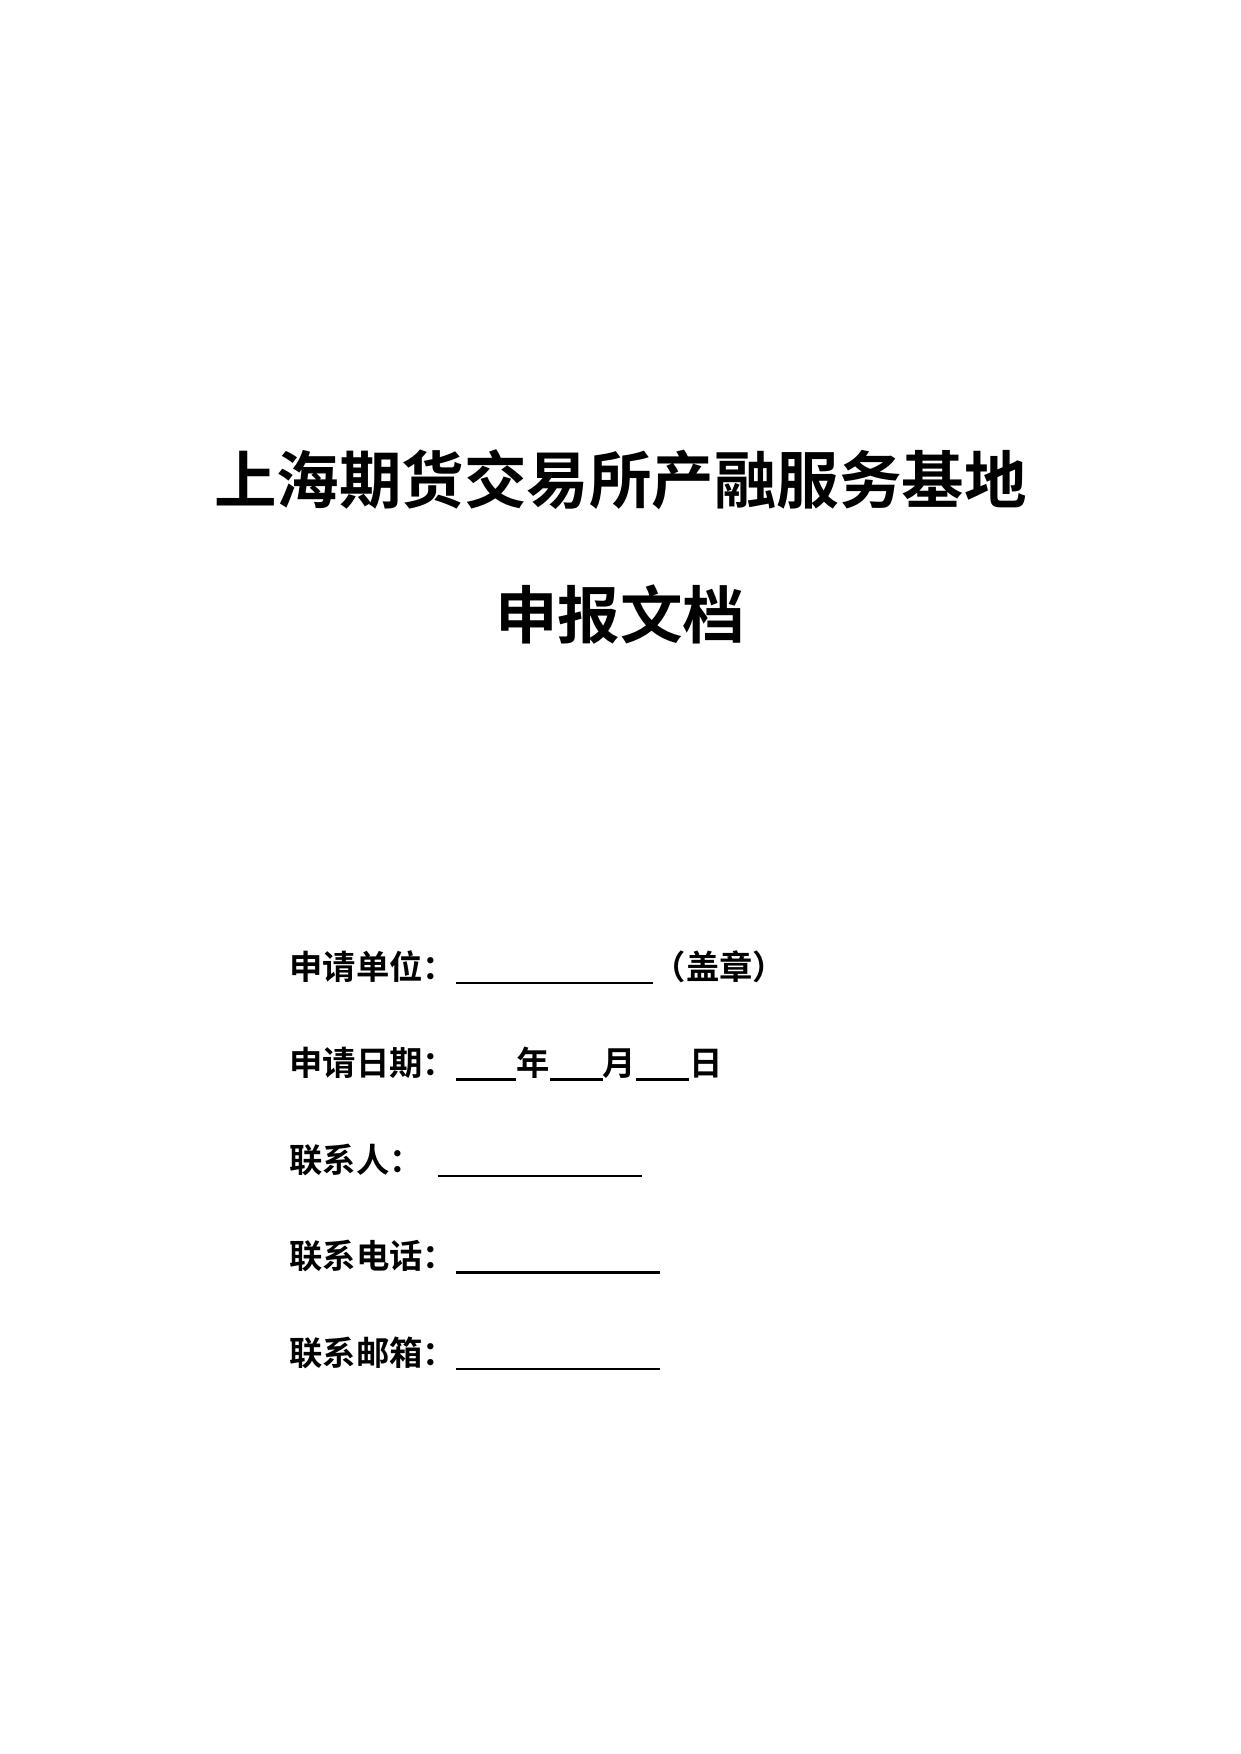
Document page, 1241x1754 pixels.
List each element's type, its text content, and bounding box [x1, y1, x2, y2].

text 联系人： [207, 1133, 1033, 1182]
text 联系电话： [207, 1230, 1033, 1278]
text 上海期货交易所产融服务基地 [207, 431, 1033, 521]
text 申请日期： 年 月 日 [207, 1037, 1033, 1085]
text 申报文档 [207, 566, 1033, 657]
text 联系邮箱： [207, 1326, 1033, 1374]
text 申请单位： （盖章） [207, 940, 1033, 989]
